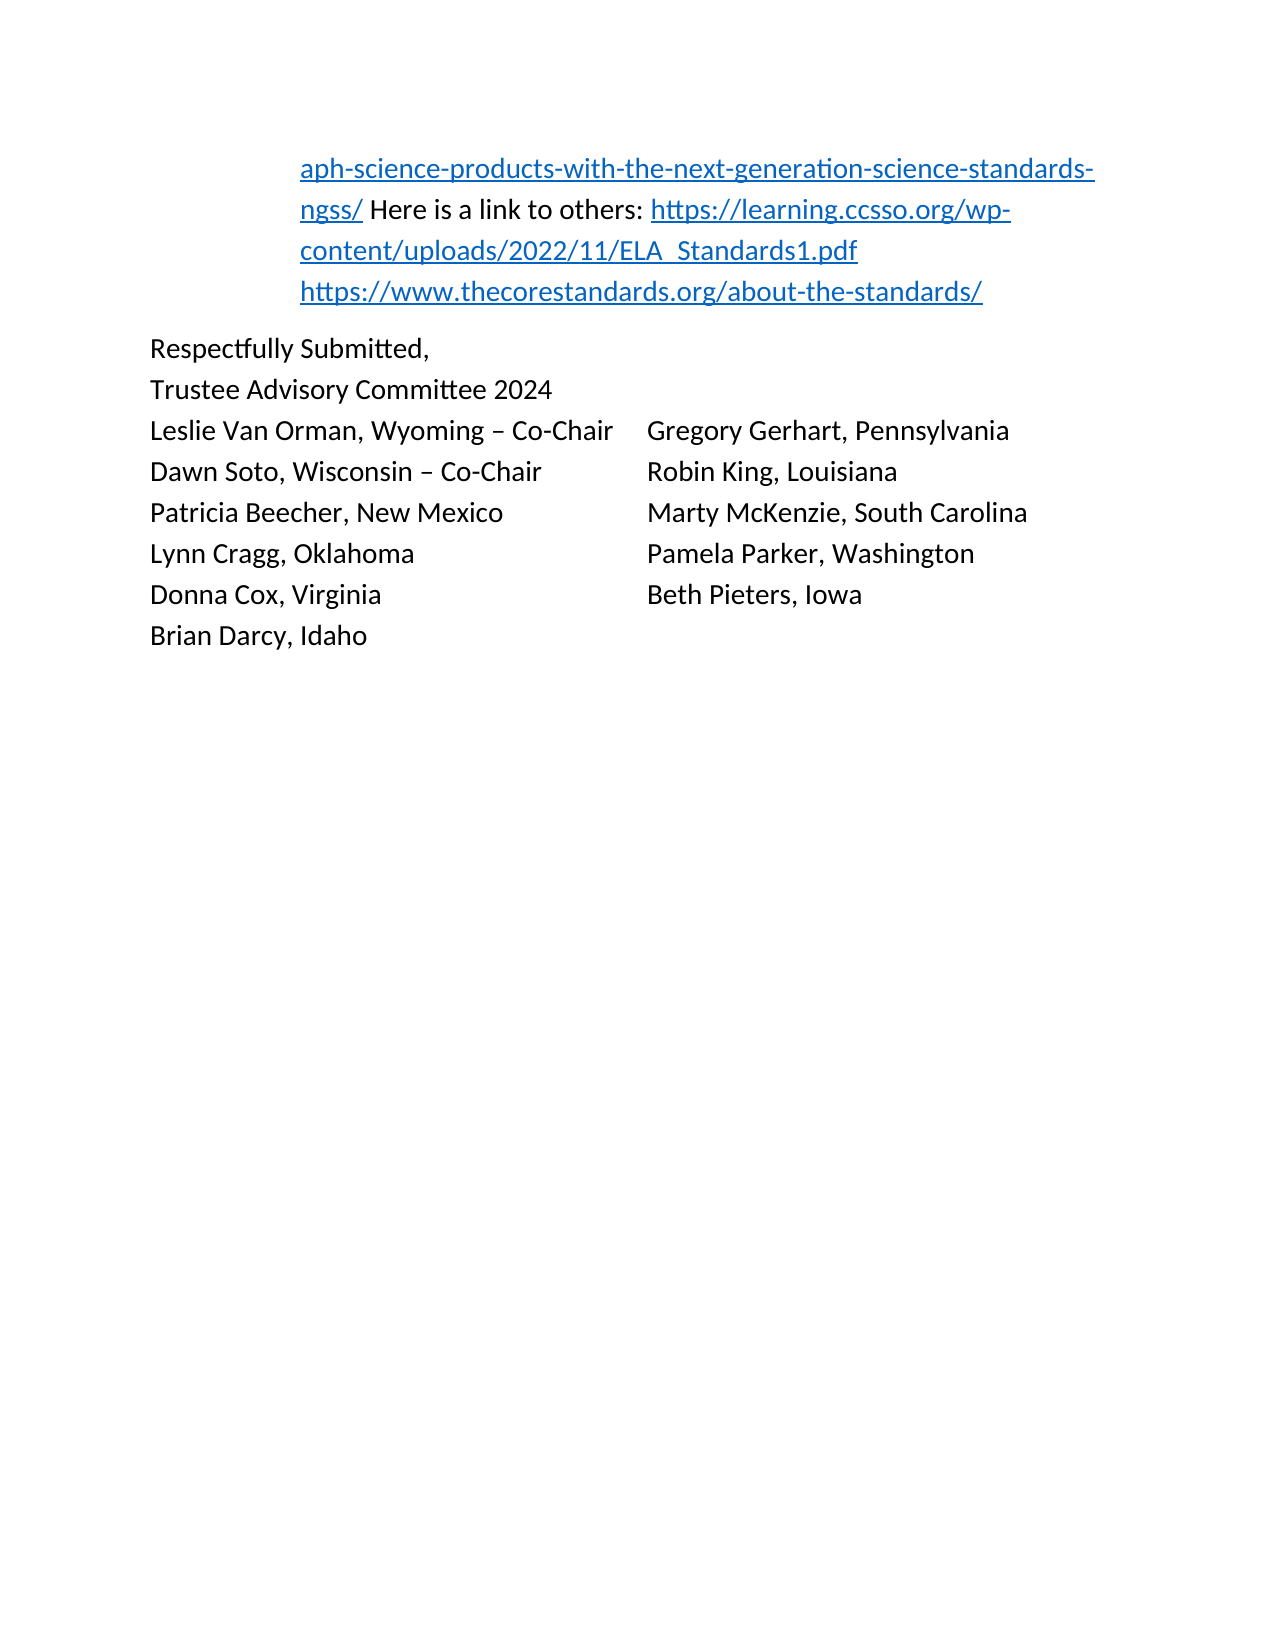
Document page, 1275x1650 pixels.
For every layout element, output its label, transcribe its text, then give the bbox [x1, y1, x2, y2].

text Gregory Gerhart, Pennsylvania [647, 412, 1125, 448]
text Beth Pieters, Iowa [647, 576, 1125, 612]
text Respectfully Submitted, [150, 330, 1125, 366]
text Robin King, Louisiana [647, 453, 1125, 489]
text Lynn Cragg, Oklahoma [150, 535, 628, 571]
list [262, 150, 1125, 308]
text Pamela Parker, Washington [647, 535, 1125, 571]
text Marty McKenzie, South Carolina [647, 494, 1125, 530]
text Leslie Van Orman, Wyoming – Co-Chair [150, 412, 628, 448]
text Dawn Soto, Wisconsin – Co-Chair [150, 453, 628, 489]
text Trustee Advisory Committee 2024 [150, 371, 1125, 407]
text Patricia Beecher, New Mexico [150, 494, 628, 530]
text Donna Cox, Virginia [150, 576, 628, 612]
text Brian Darcy, Idaho [150, 617, 628, 653]
